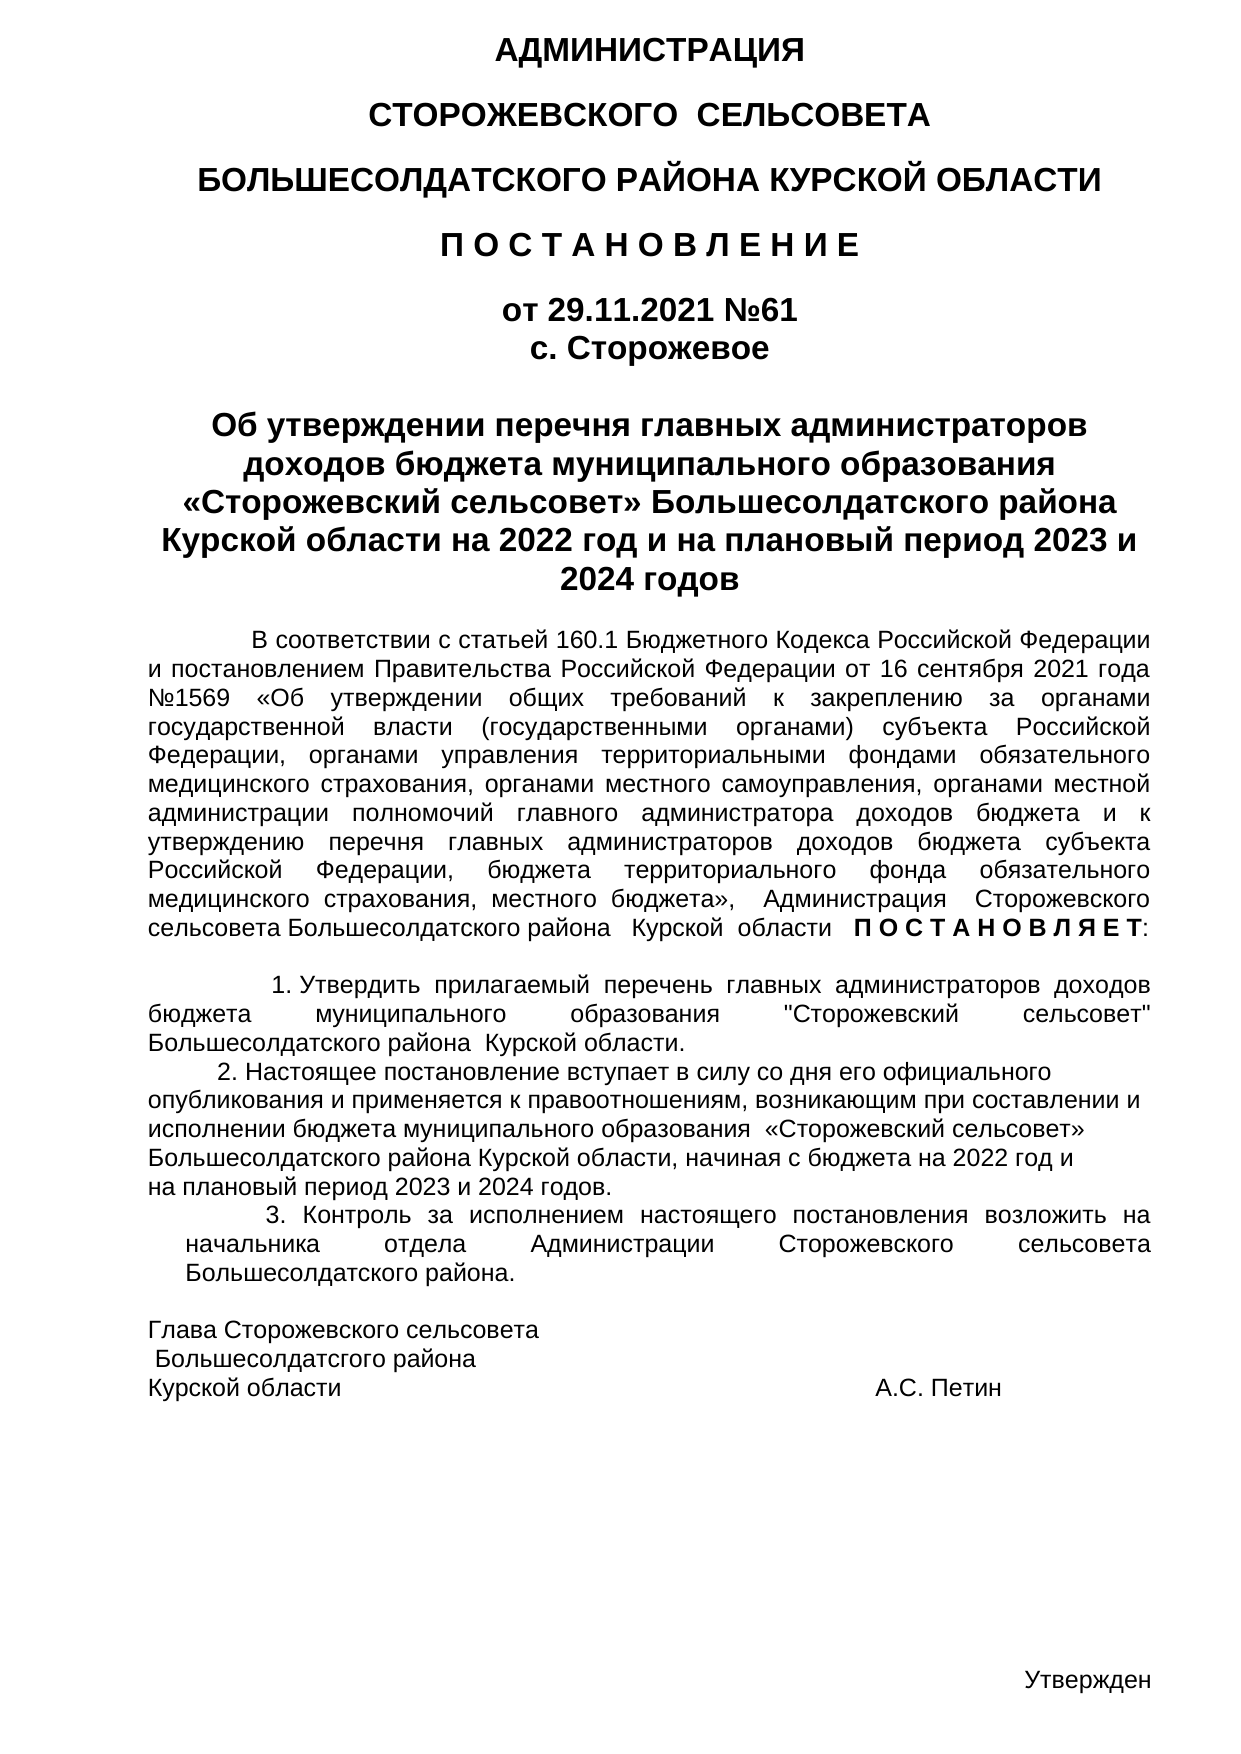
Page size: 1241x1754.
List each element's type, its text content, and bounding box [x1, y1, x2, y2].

text БОЛЬШЕСОЛДАТСКОГО РАЙОНА КУРСКОЙ ОБЛАСТИ [148, 159, 1152, 198]
text В соответствии с статьей 160.1 Бюджетного Кодекса Российской Федерации и постановлением Правительства Российской Федерации от 16 сентября 2021 года №1569 «Об утверждении общих требований к закреплению за органами государственной власти (государственными органами) субъекта Российской Федерации, органами управления территориальными фондами обязательного медицинского страхования, органами местного самоуправления, органами местной администрации полномочий главного администратора доходов бюджета и к утверждению перечня главных администраторов доходов бюджета субъекта Российской Федерации, бюджета территориального фонда обязательного медицинского страхования, местного бюджета», Администрация Сторожевского сельсовета Большесолдатского района Курской области П О С Т А Н О В Л Я Е Т: [148, 625, 1152, 942]
text Курской области на 2022 год и на плановый период 2023 и 2024 годов [148, 521, 1152, 597]
text Глава Сторожевского сельсовета [148, 1315, 1152, 1344]
text Большесолдатсгого района [148, 1344, 1152, 1373]
text СТОРОЖЕВСКОГО СЕЛЬСОВЕТА [148, 94, 1152, 133]
text 2. Настоящее постановление вступает в силу со дня его официального опубликования и применяется к правоотношениям, возникающим при составлении и исполнении бюджета муниципального образования «Сторожевский сельсовет» Большесолдатского района Курской области, начиная с бюджета на 2022 год и [148, 1057, 1152, 1172]
text Утвержден [148, 1665, 1152, 1694]
text на плановый период 2023 и 2024 годов. [148, 1172, 1152, 1200]
text Об утверждении перечня главных администраторов доходов бюджета муниципального образования «Сторожевский сельсовет» Большесолдатского района [148, 405, 1152, 521]
text Курской области А.С. Петин [148, 1373, 1152, 1402]
text П О С Т А Н О В Л Е Н И Е [148, 224, 1152, 263]
text АДМИНИСТРАЦИЯ [148, 29, 1152, 68]
text от 29.11.2021 №61 [148, 289, 1152, 328]
text 3. Контроль за исполнением настоящего постановления возложить на начальника отдела Администрации Сторожевского сельсовета Большесолдатского района. [185, 1200, 1152, 1287]
text с. Сторожевое [148, 328, 1152, 367]
text 1. Утвердить прилагаемый перечень главных администраторов доходов бюджета муниципального образования "Сторожевский сельсовет" Большесолдатского района Курской области. [148, 970, 1152, 1057]
